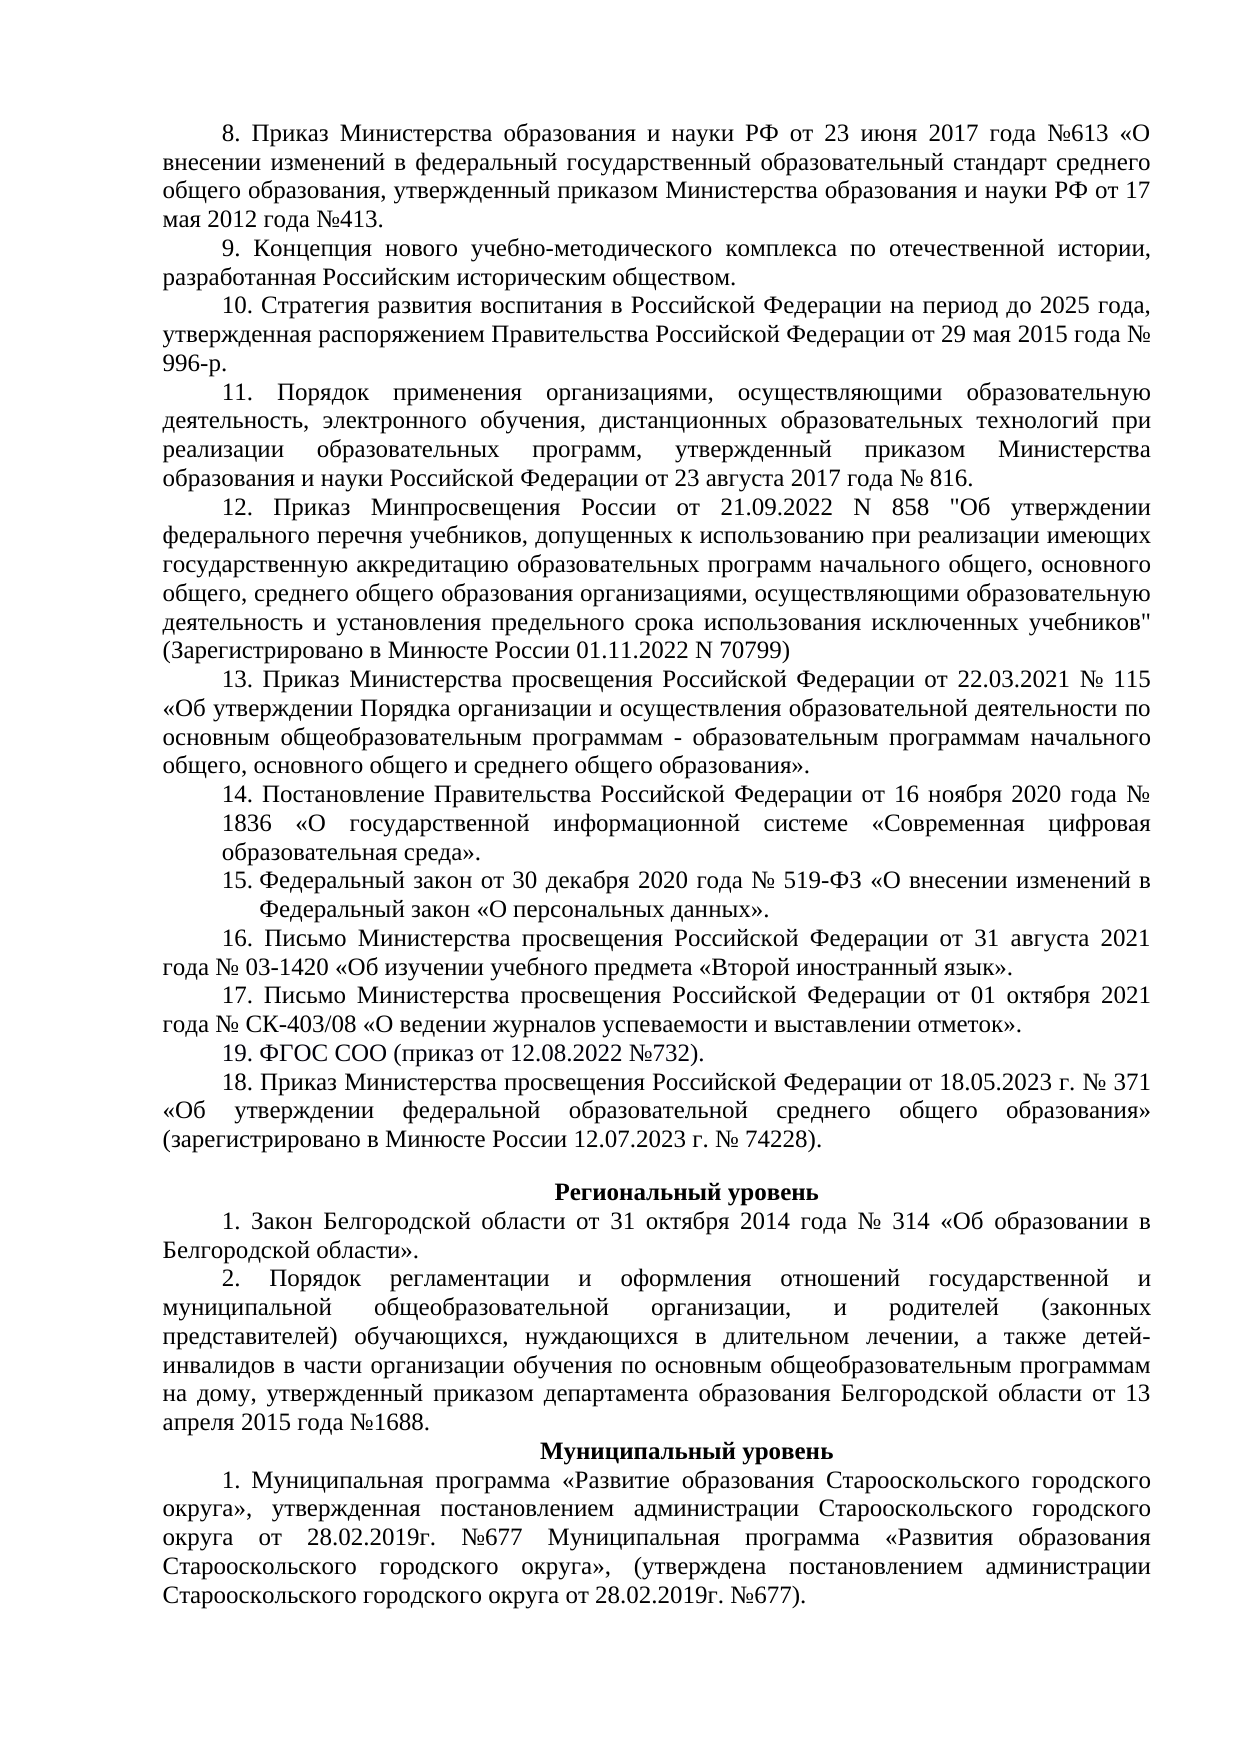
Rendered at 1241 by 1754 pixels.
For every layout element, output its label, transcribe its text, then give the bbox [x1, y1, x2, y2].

text 1. Закон Белгородской области от 31 октября 2014 года № 314 «Об образовании в Белгородской области». [162, 1206, 1152, 1263]
text 2. Порядок регламентации и оформления отношений государственной и муниципальной общеобразовательной организации, и родителей (законных представителей) обучающихся, нуждающихся в длительном лечении, а также детей-инвалидов в части организации обучения по основным общеобразовательным программам на дому, утвержденный приказом департамента образования Белгородской области от 13 апреля 2015 года №1688. [162, 1263, 1152, 1436]
text 13. Приказ Министерства просвещения Российской Федерации от 22.03.2021 № 115 «Об утверждении Порядка организации и осуществления образовательной деятельности по основным общеобразовательным программам - образовательным программам начального общего, основного общего и среднего общего образования». [162, 664, 1152, 779]
text 19. ФГОС СОО (приказ от 12.08.2022 №732). [162, 1038, 1152, 1067]
text 12. Приказ Минпросвещения России от 21.09.2022 N 858 "Об утверждении федерального перечня учебников, допущенных к использованию при реализации имеющих государственную аккредитацию образовательных программ начального общего, основного общего, среднего общего образования организациями, осуществляющими образовательную деятельность и установления предельного срока использования исключенных учебников" (Зарегистрировано в Минюсте России 01.11.2022 N 70799) [162, 492, 1152, 664]
text Муниципальный уровень [162, 1436, 1152, 1465]
text 10. Стратегия развития воспитания в Российской Федерации на период до 2025 года, утвержденная распоряжением Правительства Российской Федерации от 29 мая 2015 года № 996-р. [162, 291, 1152, 377]
text 8. Приказ Министерства образования и науки РФ от 23 июня 2017 года №613 «О внесении изменений в федеральный государственный образовательный стандарт среднего общего образования, утвержденный приказом Министерства образования и науки РФ от 17 мая 2012 года №413. [162, 118, 1152, 233]
text 18. Приказ Министерства просвещения Российской Федерации от 18.05.2023 г. № 371 «Об утверждении федеральной образовательной среднего общего образования» (зарегистрировано в Минюсте России 12.07.2023 г. № 74228). [162, 1067, 1152, 1153]
text 11. Порядок применения организациями, осуществляющими образовательную деятельность, электронного обучения, дистанционных образовательных технологий при реализации образовательных программ, утвержденный приказом Министерства образования и науки Российской Федерации от 23 августа 2017 года № 816. [162, 377, 1152, 492]
text 17. Письмо Министерства просвещения Российской Федерации от 01 октября 2021 года № СК-403/08 «О ведении журналов успеваемости и выставлении отметок». [162, 981, 1152, 1038]
text 14. Постановление Правительства Российской Федерации от 16 ноября 2020 года № 1836 «О государственной информационной системе «Современная цифровая образовательная среда». [222, 779, 1152, 866]
text Региональный уровень [162, 1177, 1152, 1206]
list Федеральный закон от 30 декабря 2020 года № 519-ФЗ «О внесении изменений в Федеральный закон «О персональных данных». [222, 866, 1152, 923]
list Муниципальная программа «Развитие образования Старооскольского городского округа», утвержденная постановлением администрации Старооскольского городского округа от 28.02.2019г. №677 Муниципальная программа «Развития образования Старооскольского городского округа», (утверждена постановлением администрации Старооскольского городского округа от 28.02.2019г. №677). [162, 1465, 1152, 1608]
text 9. Концепция нового учебно-методического комплекса по отечественной истории, разработанная Российским историческим обществом. [162, 233, 1152, 291]
text 16. Письмо Министерства просвещения Российской Федерации от 31 августа 2021 года № 03-1420 «Об изучении учебного предмета «Второй иностранный язык». [162, 923, 1152, 981]
